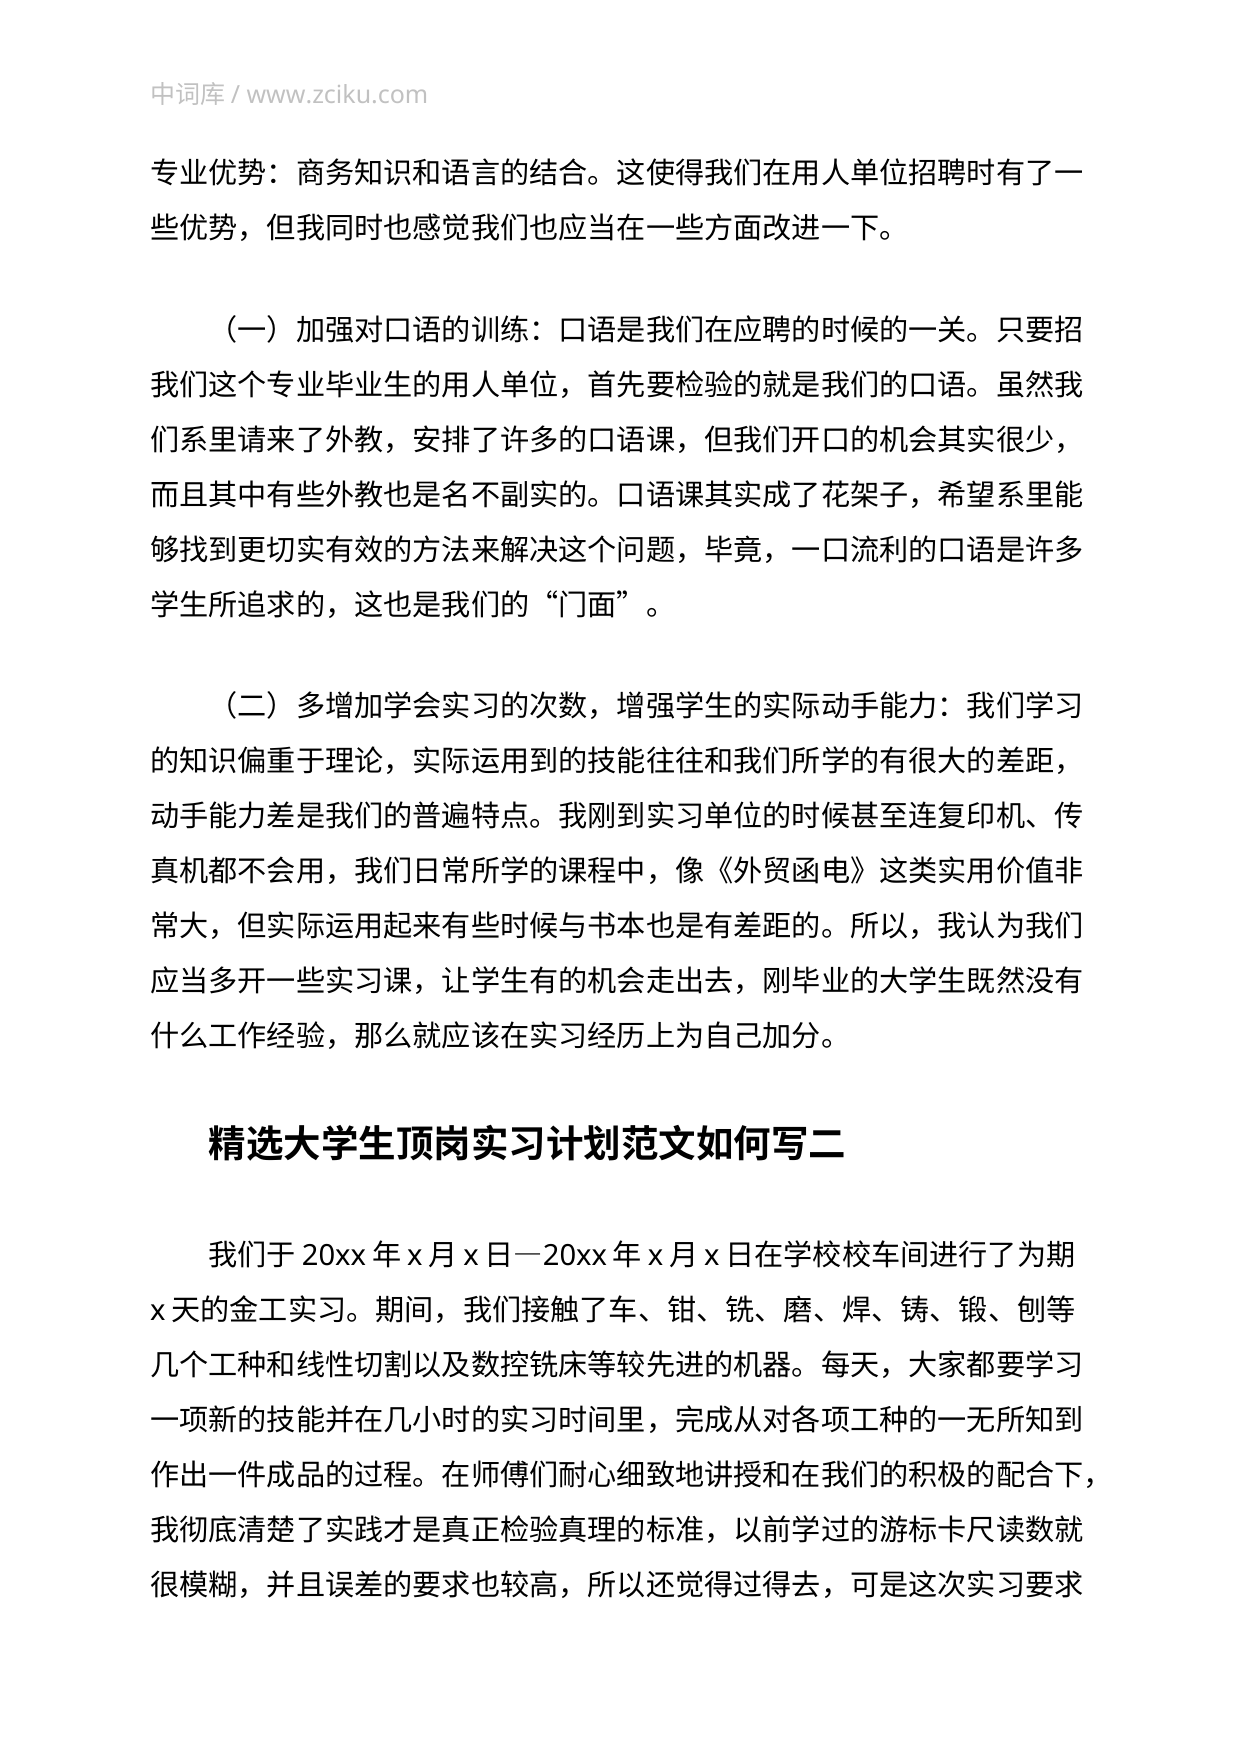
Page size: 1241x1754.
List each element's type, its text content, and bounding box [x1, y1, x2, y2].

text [150, 1231, 1090, 1603]
text （一）加强对口语的训练：口语是我们在应聘的时候的一关。只要招我们这个专业毕业生的用人单位，首先要检验的就是我们的口语。虽然我们系里请来了外教，安排了许多的口语课，但我们开口的机会其实很少，而且其中有些外教也是名不副实的。口语课其实成了花架子，希望系里能够找到更切实有效的方法来解决这个问题，毕竟，一口流利的口语是许多学生所追求的，这也是我们的“门面”。 [150, 307, 1090, 623]
text （二）多增加学会实习的次数，增强学生的实际动手能力：我们学习的知识偏重于理论，实际运用到的技能往往和我们所学的有很大的差距，动手能力差是我们的普遍特点。我刚到实习单位的时候甚至连复印机、传真机都不会用，我们日常所学的课程中，像《外贸函电》这类实用价值非常大，但实际运用起来有些时候与书本也是有差距的。所以，我认为我们应当多开一些实习课，让学生有的机会走出去，刚毕业的大学生既然没有什么工作经验，那么就应该在实习经历上为自己加分。 [150, 683, 1090, 1054]
text 精选大学生顶岗实习计划范文如何写二 [150, 1114, 1090, 1168]
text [150, 150, 1090, 247]
